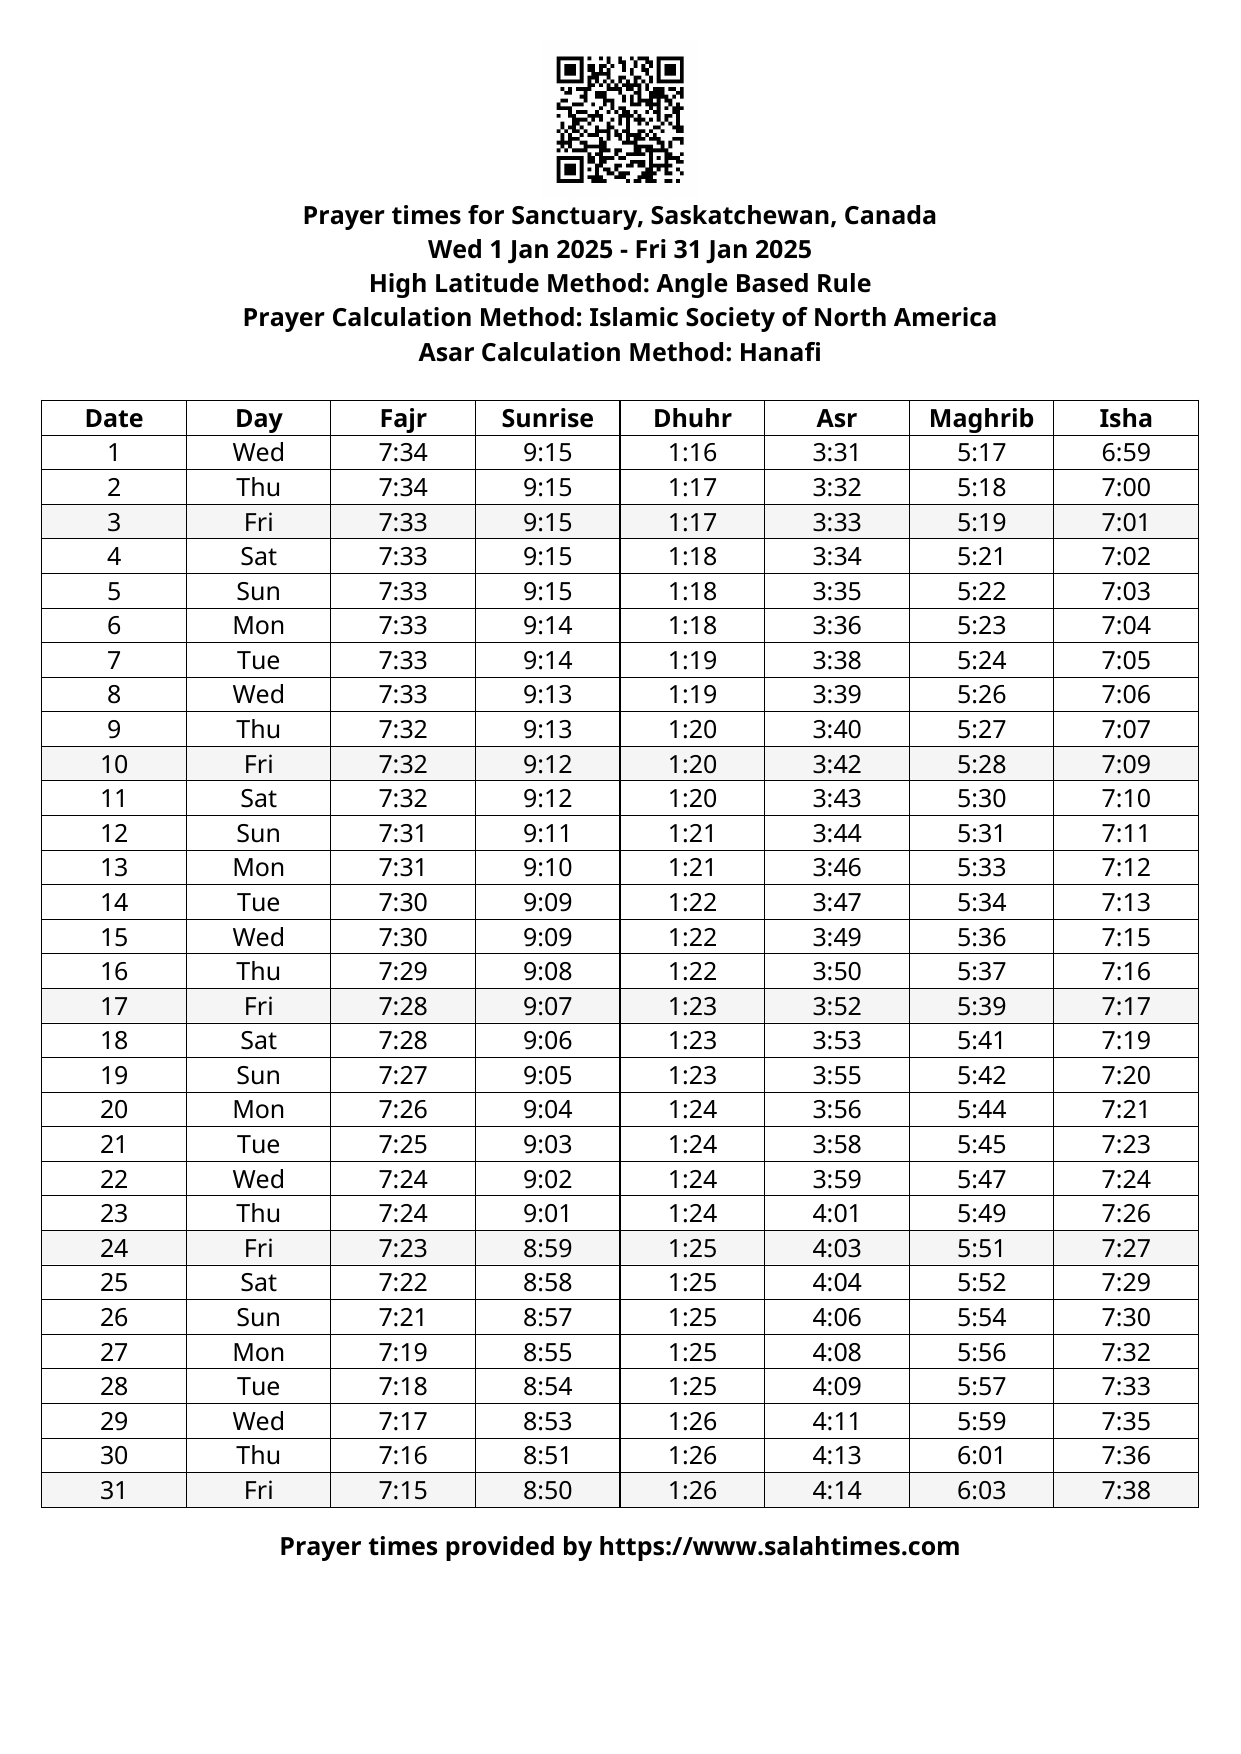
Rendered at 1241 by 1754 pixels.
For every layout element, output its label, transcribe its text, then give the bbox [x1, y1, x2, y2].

table_cell 7:21 [331, 1300, 475, 1334]
table_cell 1:20 [621, 712, 764, 746]
table_cell 1:24 [621, 1127, 764, 1161]
table_cell 3:59 [765, 1162, 909, 1195]
table_cell 7:33 [331, 574, 475, 607]
table_cell 7:18 [331, 1369, 475, 1403]
table_cell 3:47 [765, 885, 909, 919]
table_cell Thu [187, 470, 330, 504]
table_cell 12 [42, 816, 186, 849]
table_cell 1:16 [621, 436, 764, 469]
table_cell 6 [42, 609, 186, 642]
table_cell 9:04 [476, 1093, 619, 1126]
table_cell 7:17 [331, 1404, 475, 1437]
table_cell 7:34 [331, 436, 475, 469]
table_cell 7:20 [1054, 1058, 1198, 1092]
table_cell Thu [187, 1196, 330, 1230]
table_cell 7:25 [331, 1127, 475, 1161]
table_cell 4:09 [765, 1369, 909, 1403]
table_cell 7:06 [1054, 678, 1198, 711]
table_cell 1:23 [621, 1024, 764, 1057]
table_cell 7:32 [331, 712, 475, 746]
table_cell 1:25 [621, 1266, 764, 1299]
table_cell 8:50 [476, 1473, 619, 1507]
table_cell 7:10 [1054, 781, 1198, 815]
table_cell 2 [42, 470, 186, 504]
table_cell Wed [187, 436, 330, 469]
table_cell 5:31 [910, 816, 1053, 849]
table_cell 1:21 [621, 851, 764, 884]
table_cell 1:25 [621, 1335, 764, 1368]
table_cell 7:09 [1054, 747, 1198, 780]
table_cell Mon [187, 609, 330, 642]
table_cell 4:11 [765, 1404, 909, 1437]
table_cell 6:03 [910, 1473, 1053, 1507]
table_cell 9:09 [476, 885, 619, 919]
table_cell 7:33 [331, 539, 475, 573]
table_cell 27 [42, 1335, 186, 1368]
table_cell 9:03 [476, 1127, 619, 1161]
table_cell Mon [187, 851, 330, 884]
table_cell 7:21 [1054, 1093, 1198, 1126]
table_cell Sun [187, 1300, 330, 1334]
table_cell 5:22 [910, 574, 1053, 607]
table_cell 28 [42, 1369, 186, 1403]
table_cell Mon [187, 1335, 330, 1368]
table_cell Wed [187, 1162, 330, 1195]
table_cell 7:00 [1054, 470, 1198, 504]
table_cell 20 [42, 1093, 186, 1126]
table_header Date [42, 401, 186, 434]
table_cell 5:47 [910, 1162, 1053, 1195]
table_cell 1 [42, 436, 186, 469]
table_cell Fri [187, 1231, 330, 1264]
text Wed 1 Jan 2025 - Fri 31 Jan 2025 [42, 232, 1198, 266]
table_cell 5:37 [910, 954, 1053, 988]
table_header Isha [1054, 401, 1198, 434]
table_cell 3:34 [765, 539, 909, 573]
table_cell 4:04 [765, 1266, 909, 1299]
table_cell Tue [187, 1127, 330, 1161]
table_cell 7:27 [331, 1058, 475, 1092]
table_cell 7:19 [331, 1335, 475, 1368]
table_cell 5:28 [910, 747, 1053, 780]
table_cell Wed [187, 678, 330, 711]
table_cell Wed [187, 1404, 330, 1437]
table_cell 17 [42, 989, 186, 1022]
table_cell 7:24 [1054, 1162, 1198, 1195]
table_cell 3:32 [765, 470, 909, 504]
table_cell 7:24 [331, 1162, 475, 1195]
table_cell 1:21 [621, 816, 764, 849]
table_cell 7:24 [331, 1196, 475, 1230]
table_cell 26 [42, 1300, 186, 1334]
table_cell 1:26 [621, 1473, 764, 1507]
table_cell 3:49 [765, 920, 909, 953]
table_cell 7:28 [331, 989, 475, 1022]
table_cell Sat [187, 781, 330, 815]
table_cell 18 [42, 1024, 186, 1057]
table_cell 1:19 [621, 678, 764, 711]
table_cell 7:12 [1054, 851, 1198, 884]
table_cell 4 [42, 539, 186, 573]
text Prayer Calculation Method: Islamic Society of North America [42, 300, 1198, 334]
table_cell 7:28 [331, 1024, 475, 1057]
table_cell 5:44 [910, 1093, 1053, 1126]
table_cell 7:05 [1054, 643, 1198, 677]
table_cell 5:39 [910, 989, 1053, 1022]
table_cell 5:33 [910, 851, 1053, 884]
table_cell 7:22 [331, 1266, 475, 1299]
table_cell 7:16 [331, 1439, 475, 1472]
table_cell 3 [42, 505, 186, 538]
table_cell 7 [42, 643, 186, 677]
table_cell 3:31 [765, 436, 909, 469]
table_cell 7:26 [1054, 1196, 1198, 1230]
table_cell 7:33 [331, 609, 475, 642]
table_header Day [187, 401, 330, 434]
table_cell 3:43 [765, 781, 909, 815]
table_cell 9 [42, 712, 186, 746]
table_cell Fri [187, 1473, 330, 1507]
table_header Dhuhr [621, 401, 764, 434]
table_cell 1:25 [621, 1231, 764, 1264]
table_cell 5 [42, 574, 186, 607]
table_cell 7:30 [331, 920, 475, 953]
table_cell 7:30 [1054, 1300, 1198, 1334]
table_cell 9:15 [476, 539, 619, 573]
table_cell Tue [187, 643, 330, 677]
table_cell 3:53 [765, 1024, 909, 1057]
table_cell 7:32 [331, 781, 475, 815]
table_cell 9:12 [476, 781, 619, 815]
table_cell 8:51 [476, 1439, 619, 1472]
table_cell 1:26 [621, 1439, 764, 1472]
table_cell 3:58 [765, 1127, 909, 1161]
table_cell 1:23 [621, 989, 764, 1022]
table_cell 9:06 [476, 1024, 619, 1057]
table_cell 3:50 [765, 954, 909, 988]
table_cell 7:35 [1054, 1404, 1198, 1437]
table_cell Sun [187, 1058, 330, 1092]
table_cell 7:27 [1054, 1231, 1198, 1264]
table_cell 3:46 [765, 851, 909, 884]
table_cell 4:14 [765, 1473, 909, 1507]
table_cell 7:32 [1054, 1335, 1198, 1368]
table_cell 7:29 [1054, 1266, 1198, 1299]
table_cell 7:33 [331, 505, 475, 538]
text Prayer times provided by https://www.salahtimes.com [42, 1528, 1198, 1563]
table_cell 5:26 [910, 678, 1053, 711]
table_cell 9:15 [476, 505, 619, 538]
table_cell 7:30 [331, 885, 475, 919]
table_cell 5:27 [910, 712, 1053, 746]
table_cell 9:01 [476, 1196, 619, 1230]
table_cell 6:01 [910, 1439, 1053, 1472]
table_cell 30 [42, 1439, 186, 1472]
table_cell 7:29 [331, 954, 475, 988]
table_cell 8:59 [476, 1231, 619, 1264]
table_cell 1:25 [621, 1300, 764, 1334]
table_cell 3:36 [765, 609, 909, 642]
table_cell 9:02 [476, 1162, 619, 1195]
table_cell 7:02 [1054, 539, 1198, 573]
table_cell 1:20 [621, 781, 764, 815]
table_cell 5:57 [910, 1369, 1053, 1403]
table_cell 24 [42, 1231, 186, 1264]
picture [542, 41, 699, 198]
table_cell 8:58 [476, 1266, 619, 1299]
table_cell 23 [42, 1196, 186, 1230]
table_cell 7:26 [331, 1093, 475, 1126]
table_cell 5:19 [910, 505, 1053, 538]
table_cell 3:38 [765, 643, 909, 677]
table_cell 1:24 [621, 1093, 764, 1126]
table_cell 19 [42, 1058, 186, 1092]
table_cell 1:18 [621, 574, 764, 607]
table_cell 9:15 [476, 436, 619, 469]
table_cell 9:12 [476, 747, 619, 780]
table_cell Wed [187, 920, 330, 953]
table_cell 25 [42, 1266, 186, 1299]
table_cell 13 [42, 851, 186, 884]
text Asar Calculation Method: Hanafi [42, 334, 1198, 368]
table_cell 7:15 [1054, 920, 1198, 953]
table_cell 1:18 [621, 609, 764, 642]
table_cell 7:17 [1054, 989, 1198, 1022]
table_cell 1:17 [621, 470, 764, 504]
table_cell 5:56 [910, 1335, 1053, 1368]
table_cell 9:13 [476, 678, 619, 711]
table_cell 10 [42, 747, 186, 780]
table_cell 5:59 [910, 1404, 1053, 1437]
table_cell 4:08 [765, 1335, 909, 1368]
table_cell 3:55 [765, 1058, 909, 1092]
table_cell 22 [42, 1162, 186, 1195]
table_cell 1:22 [621, 920, 764, 953]
table_cell 5:36 [910, 920, 1053, 953]
table_cell 9:07 [476, 989, 619, 1022]
table_cell 1:23 [621, 1058, 764, 1092]
table_cell 9:15 [476, 574, 619, 607]
table_cell 7:33 [331, 643, 475, 677]
table_cell 21 [42, 1127, 186, 1161]
table_cell 3:42 [765, 747, 909, 780]
table_cell 9:10 [476, 851, 619, 884]
table_cell 4:13 [765, 1439, 909, 1472]
table_cell 8:53 [476, 1404, 619, 1437]
table_cell 8:57 [476, 1300, 619, 1334]
table_cell 1:20 [621, 747, 764, 780]
text Prayer times for Sanctuary, Saskatchewan, Canada [42, 198, 1198, 232]
table_cell 5:34 [910, 885, 1053, 919]
table_cell 1:26 [621, 1404, 764, 1437]
table_cell 7:23 [1054, 1127, 1198, 1161]
table_cell 7:38 [1054, 1473, 1198, 1507]
table_cell 3:39 [765, 678, 909, 711]
table_cell Sat [187, 1024, 330, 1057]
table_cell 3:35 [765, 574, 909, 607]
text High Latitude Method: Angle Based Rule [42, 266, 1198, 300]
table_cell 4:01 [765, 1196, 909, 1230]
table_cell 7:15 [331, 1473, 475, 1507]
table_cell 5:18 [910, 470, 1053, 504]
table_cell 7:03 [1054, 574, 1198, 607]
table_cell 7:19 [1054, 1024, 1198, 1057]
table_cell 9:09 [476, 920, 619, 953]
table_cell 1:19 [621, 643, 764, 677]
table_cell 5:42 [910, 1058, 1053, 1092]
table_cell 7:04 [1054, 609, 1198, 642]
table_cell 7:13 [1054, 885, 1198, 919]
table_cell 7:31 [331, 816, 475, 849]
table_cell 3:33 [765, 505, 909, 538]
table_cell 9:08 [476, 954, 619, 988]
table_header Sunrise [476, 401, 619, 434]
table_cell 7:34 [331, 470, 475, 504]
table_cell 1:17 [621, 505, 764, 538]
table_cell 9:14 [476, 643, 619, 677]
table_cell 16 [42, 954, 186, 988]
table_header Asr [765, 401, 909, 434]
table_cell 5:45 [910, 1127, 1053, 1161]
table_cell 29 [42, 1404, 186, 1437]
table_cell 9:14 [476, 609, 619, 642]
table_cell 4:03 [765, 1231, 909, 1264]
table_cell Tue [187, 1369, 330, 1403]
table_cell 3:56 [765, 1093, 909, 1126]
table_cell 7:11 [1054, 816, 1198, 849]
table_cell 7:23 [331, 1231, 475, 1264]
table_cell Mon [187, 1093, 330, 1126]
table_cell 8 [42, 678, 186, 711]
table_cell Fri [187, 989, 330, 1022]
table_cell 9:05 [476, 1058, 619, 1092]
table_cell 7:31 [331, 851, 475, 884]
table_cell Thu [187, 1439, 330, 1472]
table_cell 5:23 [910, 609, 1053, 642]
table_cell 5:21 [910, 539, 1053, 573]
table_cell 5:51 [910, 1231, 1053, 1264]
table_cell 5:41 [910, 1024, 1053, 1057]
table_cell 7:01 [1054, 505, 1198, 538]
table_cell 1:24 [621, 1162, 764, 1195]
table_cell 7:07 [1054, 712, 1198, 746]
table_cell 7:33 [331, 678, 475, 711]
table_cell 8:55 [476, 1335, 619, 1368]
table_cell 9:11 [476, 816, 619, 849]
table_cell 7:36 [1054, 1439, 1198, 1472]
table_cell 3:52 [765, 989, 909, 1022]
table_cell 11 [42, 781, 186, 815]
table_cell Tue [187, 885, 330, 919]
table_cell 1:24 [621, 1196, 764, 1230]
table_cell 31 [42, 1473, 186, 1507]
table_cell 5:54 [910, 1300, 1053, 1334]
table_cell 7:32 [331, 747, 475, 780]
table_cell 9:13 [476, 712, 619, 746]
table_cell 15 [42, 920, 186, 953]
table_cell 5:30 [910, 781, 1053, 815]
table_cell 7:33 [1054, 1369, 1198, 1403]
table_cell 6:59 [1054, 436, 1198, 469]
table_cell 5:24 [910, 643, 1053, 677]
table_cell Thu [187, 712, 330, 746]
table_header Maghrib [910, 401, 1053, 434]
table_cell 1:18 [621, 539, 764, 573]
table_cell 3:44 [765, 816, 909, 849]
table_cell Sat [187, 539, 330, 573]
table_cell 9:15 [476, 470, 619, 504]
table_cell 4:06 [765, 1300, 909, 1334]
table_cell 5:49 [910, 1196, 1053, 1230]
table_cell Thu [187, 954, 330, 988]
table_header Fajr [331, 401, 475, 434]
table_cell 1:22 [621, 954, 764, 988]
table_cell Fri [187, 747, 330, 780]
table_cell Sun [187, 816, 330, 849]
table_cell 8:54 [476, 1369, 619, 1403]
table_cell 5:17 [910, 436, 1053, 469]
table_cell 1:25 [621, 1369, 764, 1403]
table_cell 3:40 [765, 712, 909, 746]
table_cell 1:22 [621, 885, 764, 919]
table_cell 7:16 [1054, 954, 1198, 988]
table_cell Sun [187, 574, 330, 607]
table_cell 5:52 [910, 1266, 1053, 1299]
table_cell Sat [187, 1266, 330, 1299]
table_cell 14 [42, 885, 186, 919]
table_cell Fri [187, 505, 330, 538]
